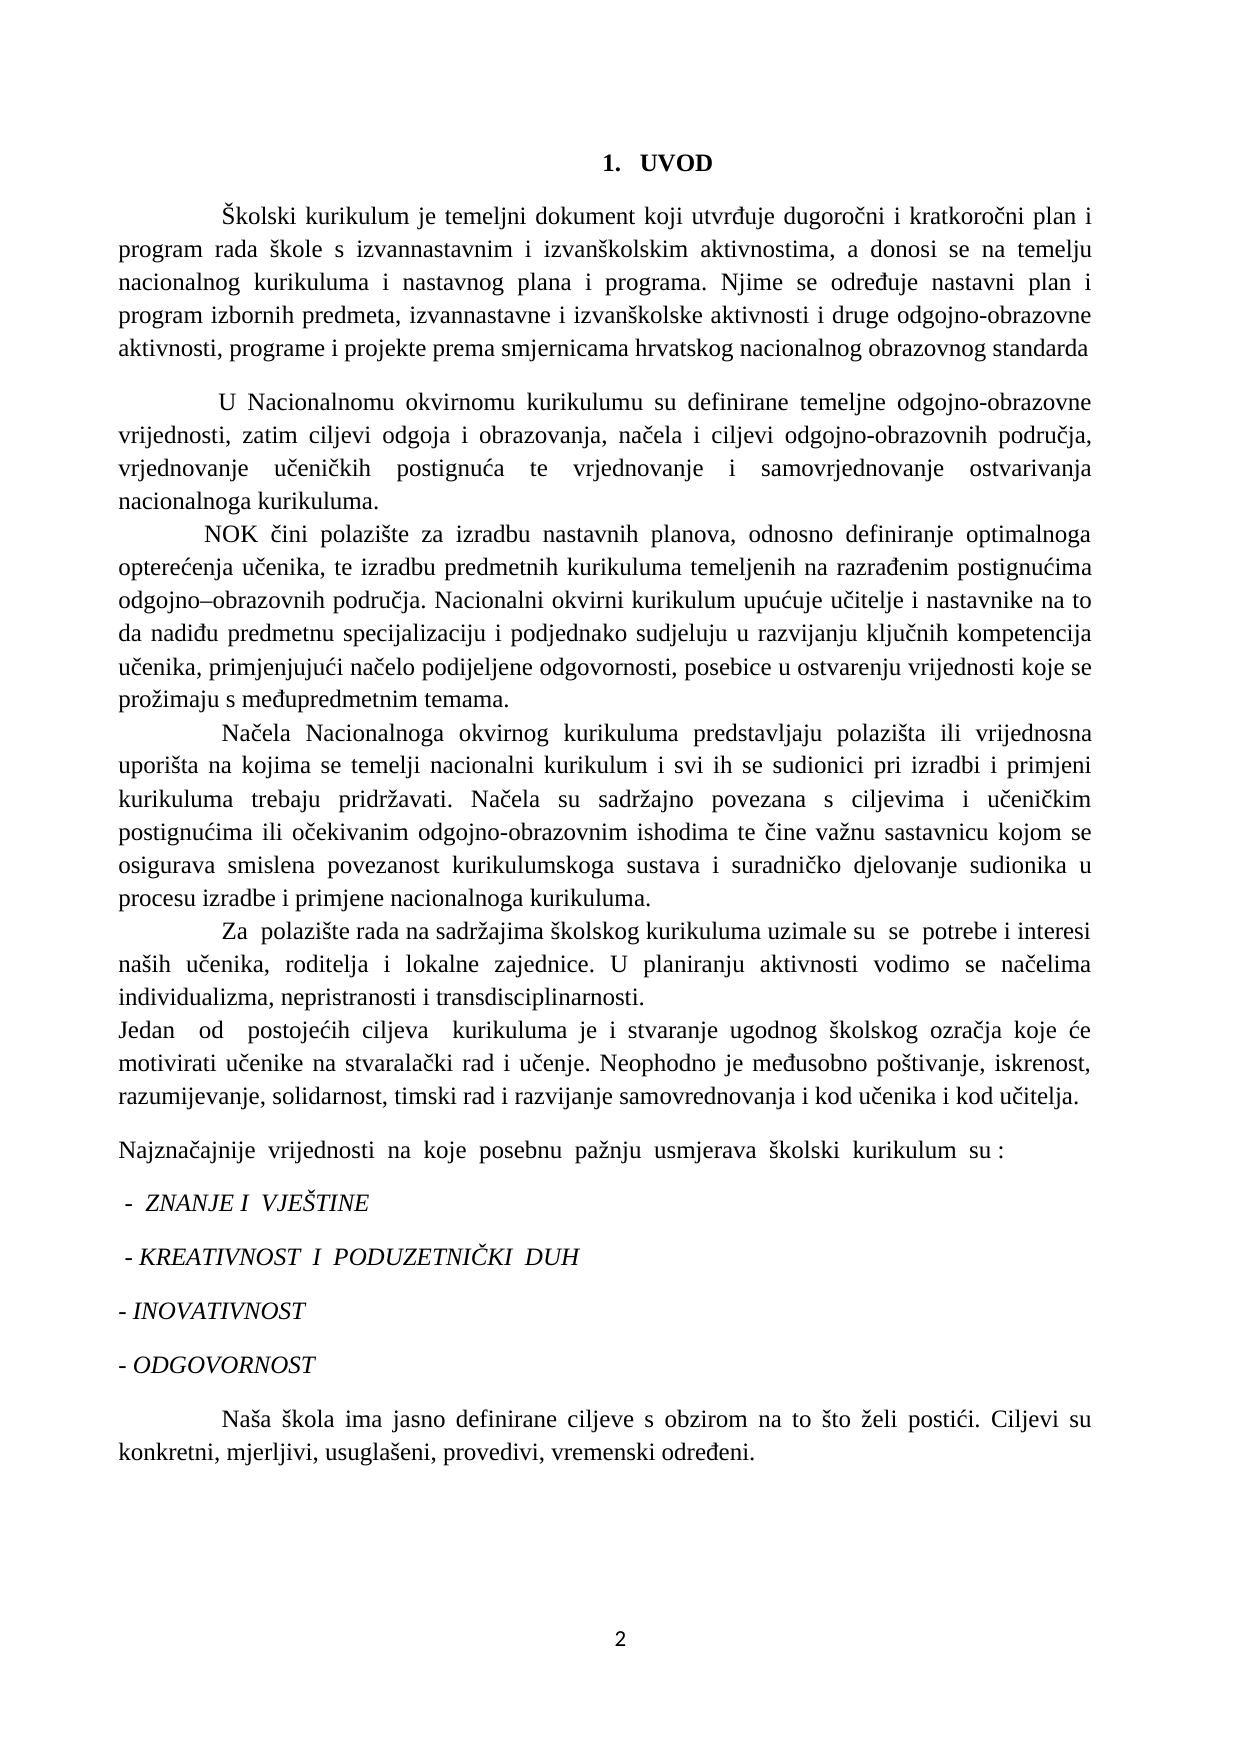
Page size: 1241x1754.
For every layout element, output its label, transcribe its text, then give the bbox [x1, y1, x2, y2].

text Naša škola ima jasno definirane ciljeve s obzirom na to što želi postići. Ciljevi su konkretni, mjerljivi, usuglašeni, provedivi, vremenski određeni. [118, 1404, 1093, 1466]
text - ODGOVORNOST [118, 1350, 1093, 1379]
text U Nacionalnomu okvirnomu kurikulumu su definirane temeljne odgojno-obrazovne vrijednosti, zatim ciljevi odgoja i obrazovanja, načela i ciljevi odgojno-obrazovnih područja, vrjednovanje učeničkih postignuća te vrjednovanje i samovrjednovanje ostvarivanja nacionalnoga kurikuluma. [118, 387, 1093, 515]
text - ZNANJE I VJEŠTINE [118, 1188, 1093, 1217]
text Jedan od postojećih ciljeva kurikuluma je i stvaranje ugodnog školskog ozračja koje će motivirati učenike na stvaralački rad i učenje. Neophodno je međusobno poštivanje, iskrenost, razumijevanje, solidarnost, timski rad i razvijanje samovrednovanja i kod učenika i kod učitelja. [118, 1015, 1093, 1109]
text - INOVATIVNOST [118, 1296, 1093, 1325]
list Načela Nacionalnoga okvirnog kurikuluma predstavljaju polazišta ili vrijednosna uporišta na kojima se temelji nacionalni kurikulum i svi ih se sudionici pri izradbi i primjeni kurikuluma trebaju pridržavati. Načela su sadržajno povezana s ciljevima i učeničkim postignućima ili očekivanim odgojno-obrazovnim ishodima te čine važnu sastavnicu kojom se osigurava smislena povezanost kurikulumskoga sustava i suradničko djelovanje sudionika u procesu izradbe i primjene nacionalnoga kurikuluma. [118, 718, 1093, 911]
text - KREATIVNOST I PODUZETNIČKI DUH [118, 1242, 1093, 1271]
text NOK čini polazište za izradbu nastavnih planova, odnosno definiranje optimalnoga opterećenja učenika, te izradbu predmetnih kurikuluma temeljenih na razrađenim postignućima odgojno–obrazovnih područja. Nacionalni okvirni kurikulum upućuje učitelje i nastavnike na to da nadiđu predmetnu specijalizaciju i podjednako sudjeluju u razvijanju ključnih kompetencija učenika, primjenjujući načelo podijeljene odgovornosti, posebice u ostvarenju vrijednosti koje se prožimaju s međupredmetnim temama. [118, 519, 1093, 713]
list UVOD [223, 148, 1093, 176]
text Za polazište rada na sadržajima školskog kurikuluma uzimale su se potrebe i interesi naših učenika, roditelja i lokalne zajednice. U planiranju aktivnosti vodimo se načelima individualizma, nepristranosti i transdisciplinarnosti. [118, 916, 1093, 1011]
text Školski kurikulum je temeljni dokument koji utvrđuje dugoročni i kratkoročni plan i program rada škole s izvannastavnim i izvanškolskim aktivnostima, a donosi se na temelju nacionalnog kurikuluma i nastavnog plana i programa. Njime se određuje nastavni plan i program izbornih predmeta, izvannastavne i izvanškolske aktivnosti i druge odgojno-obrazovne aktivnosti, programe i projekte prema smjernicama hrvatskog nacionalnog obrazovnog standarda [118, 201, 1093, 362]
text Najznačajnije vrijednosti na koje posebnu pažnju usmjerava školski kurikulum su : [118, 1135, 1093, 1163]
